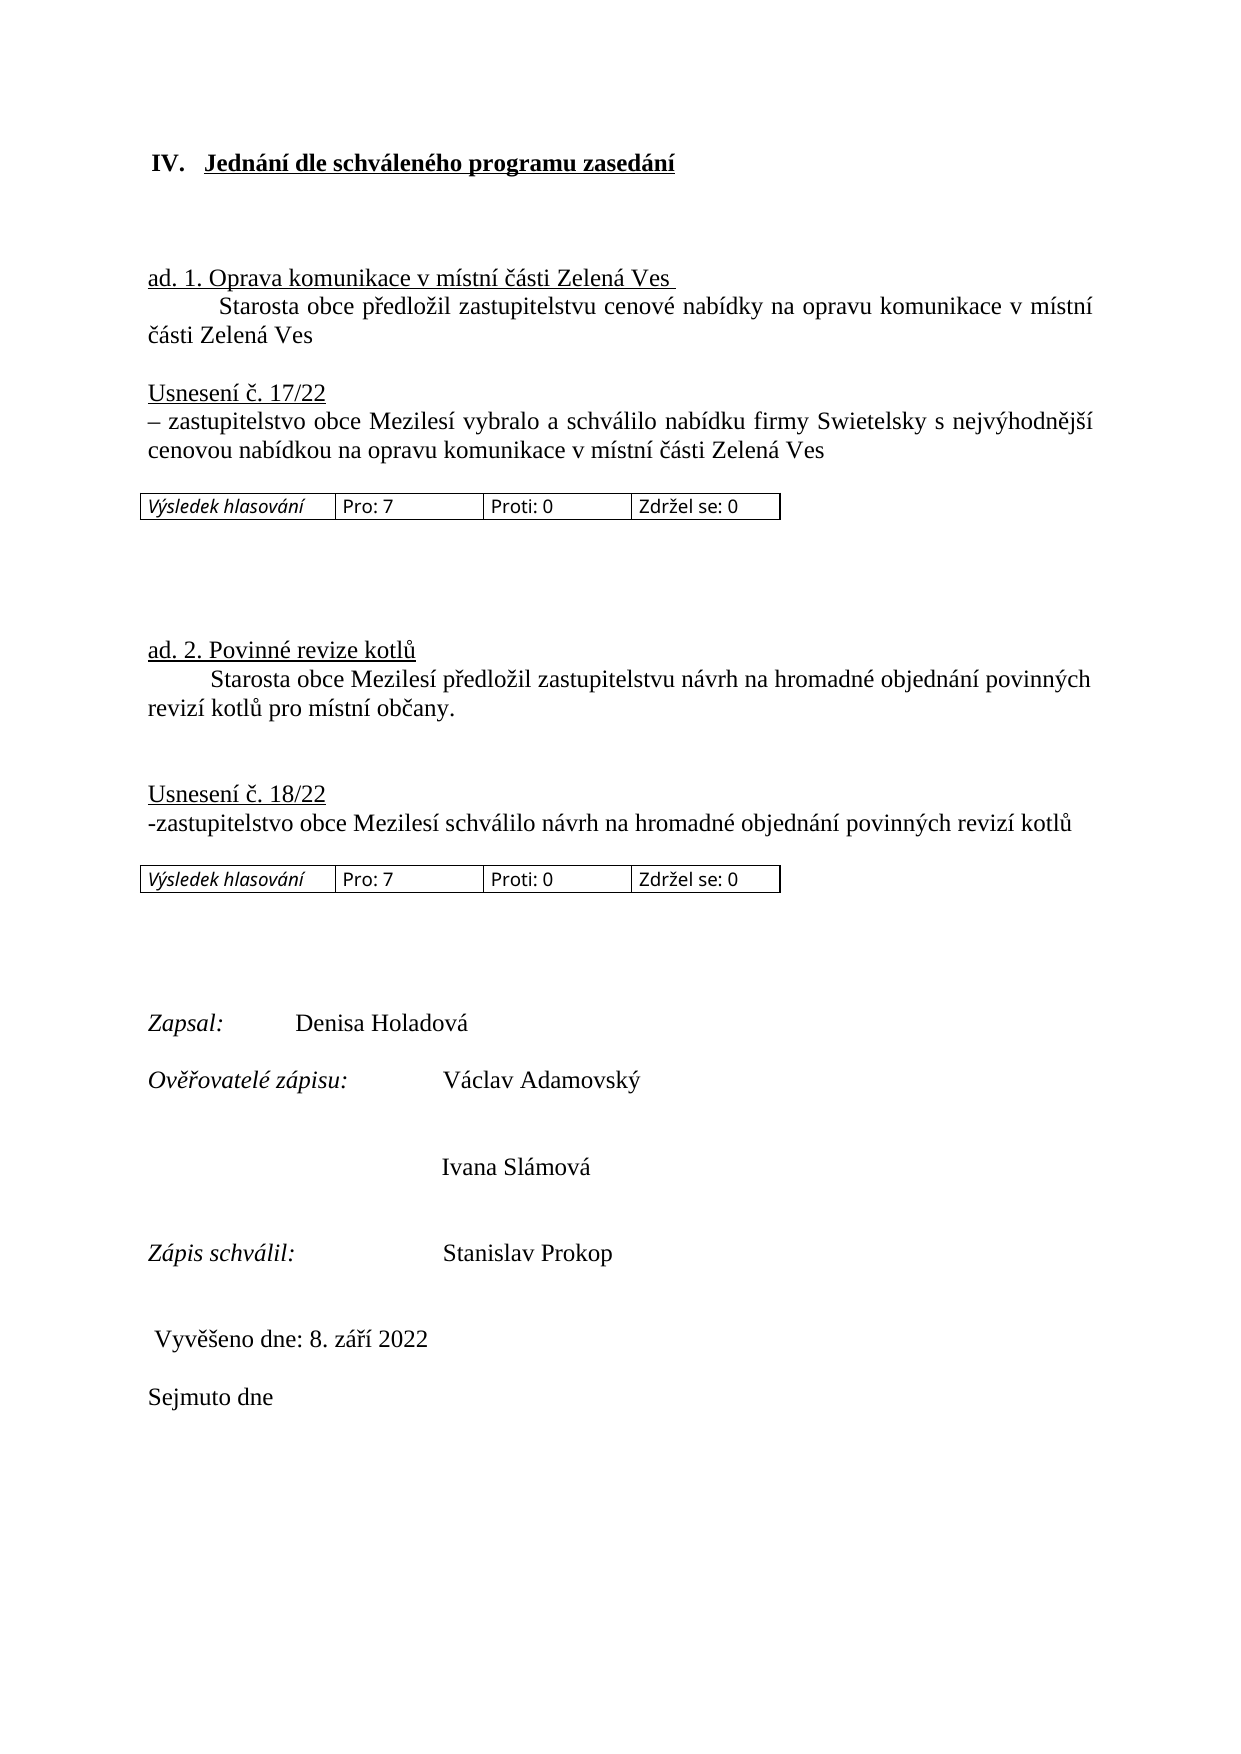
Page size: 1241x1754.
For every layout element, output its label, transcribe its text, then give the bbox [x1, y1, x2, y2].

text Vyvěšeno dne: 8. září 2022 [148, 1324, 1093, 1353]
table_header Výsledek hlasování [141, 866, 335, 892]
text – zastupitelstvo obce Mezilesí vybralo a schválilo nabídku firmy Swietelsky s nejvýhodnější cenovou nabídkou na opravu komunikace v místní části Zelená Ves [148, 406, 1093, 464]
table_header Zdržel se: 0 [632, 866, 779, 892]
text Usnesení č. 17/22 [148, 378, 1093, 406]
text ad. 1. Oprava komunikace v místní části Zelená Ves [148, 263, 1093, 291]
table_header Pro: 7 [336, 494, 483, 519]
list Jednání dle schváleného programu zasedání [185, 148, 1093, 176]
table_header Pro: 7 [336, 866, 483, 892]
text Ivana Slámová [148, 1152, 1093, 1180]
text Zapsal: Denisa Holadová [148, 1008, 1093, 1037]
text ad. 2. Povinné revize kotlů [148, 635, 1093, 664]
text Usnesení č. 18/22 [148, 779, 1093, 808]
text Zápis schválil: Stanislav Prokop [148, 1238, 1093, 1267]
table_header Proti: 0 [484, 866, 631, 892]
text Ověřovatelé zápisu: Václav Adamovský [148, 1065, 1093, 1094]
table_header Zdržel se: 0 [632, 494, 779, 519]
text Sejmuto dne [148, 1382, 1093, 1410]
text -zastupitelstvo obce Mezilesí schválilo návrh na hromadné objednání povinných revizí kotlů [148, 808, 1093, 836]
text Starosta obce Mezilesí předložil zastupitelstvu návrh na hromadné objednání povinných revizí kotlů pro místní občany. [148, 664, 1093, 721]
table_header Výsledek hlasování [141, 494, 335, 519]
table_header Proti: 0 [484, 494, 631, 519]
text Starosta obce předložil zastupitelstvu cenové nabídky na opravu komunikace v místní části Zelená Ves [148, 291, 1093, 349]
